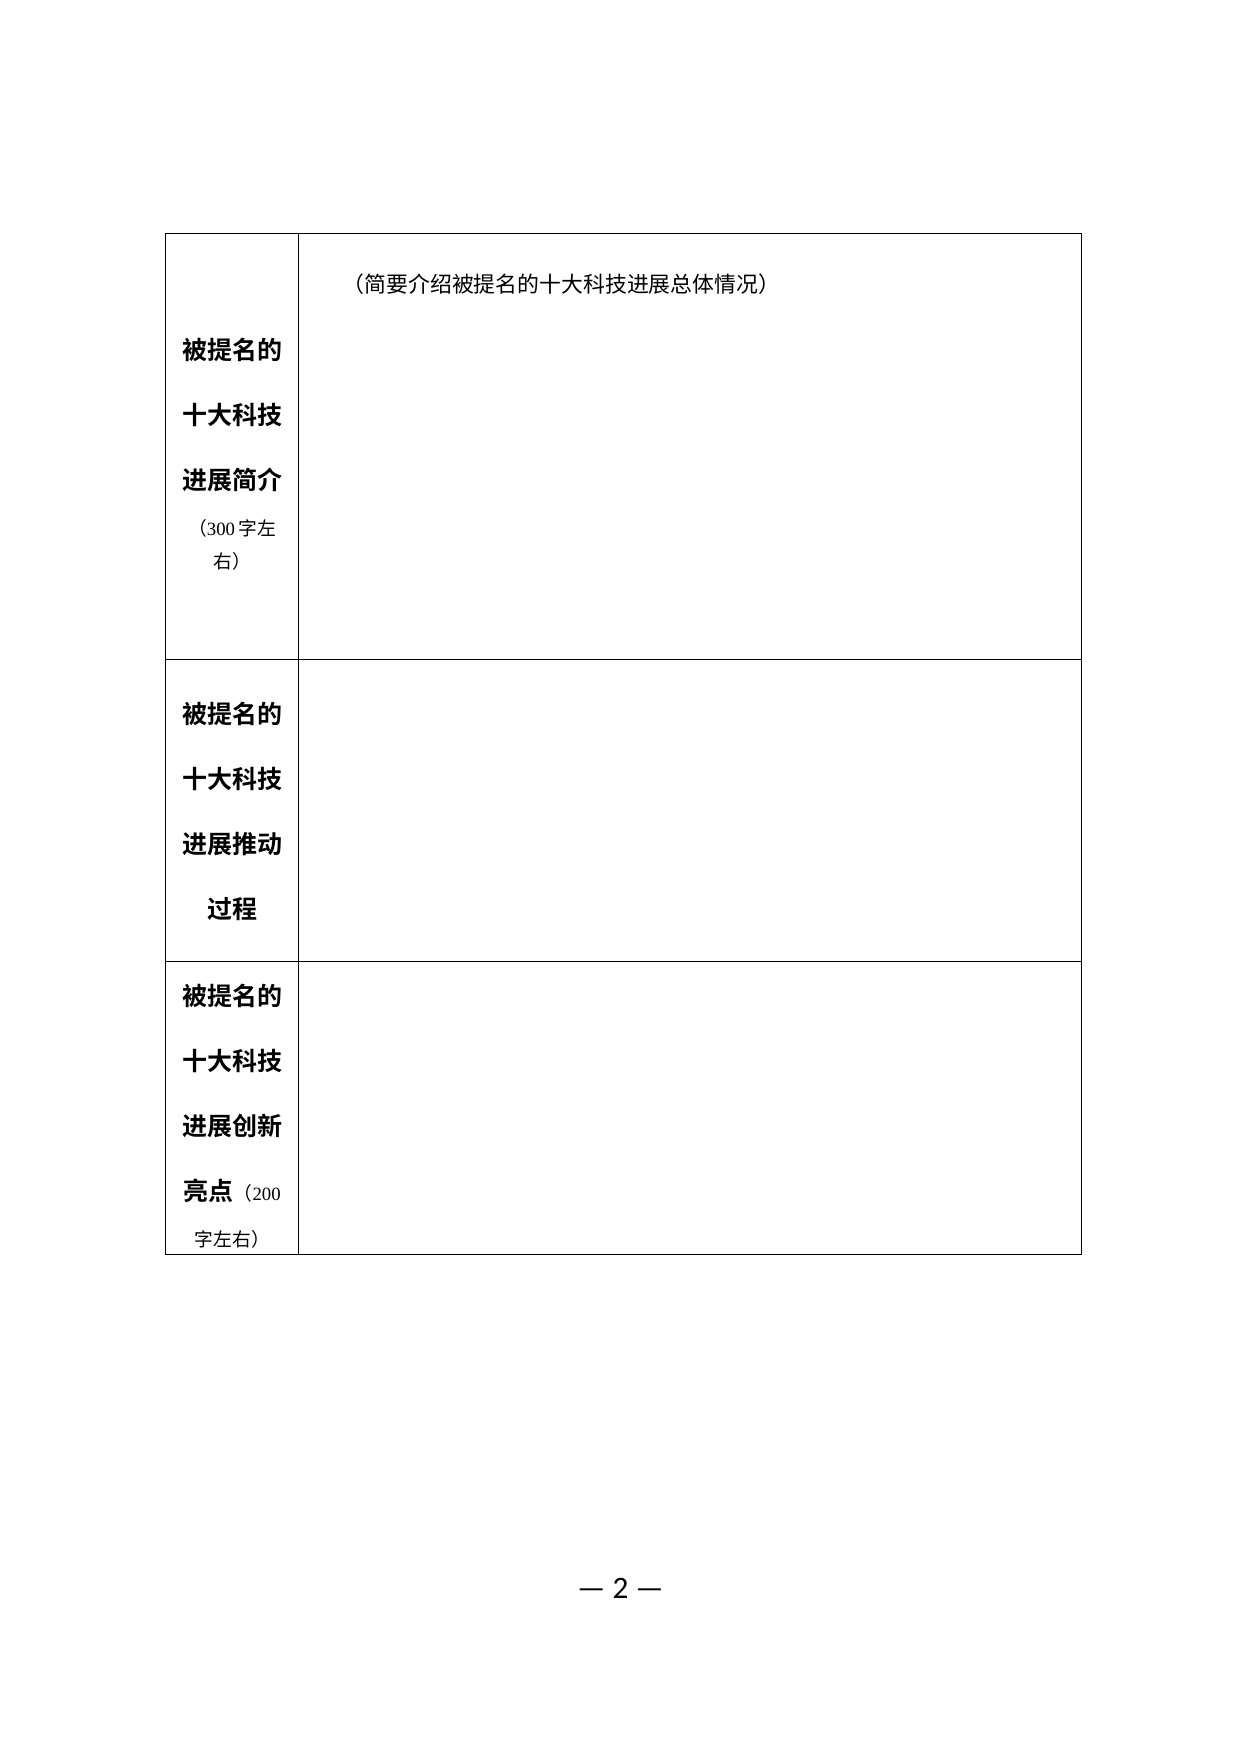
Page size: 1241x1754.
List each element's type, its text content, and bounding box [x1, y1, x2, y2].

table_cell 被提名的 十大科技 进展推动过程 [166, 660, 298, 961]
table_cell [299, 962, 1081, 1254]
table_cell 被提名的 十大科技 进展创新亮点（200字左右） [166, 962, 298, 1254]
table_cell 被提名的 十大科技 进展简介 （300字左右） [166, 234, 298, 659]
table_cell （简要介绍被提名的十大科技进展总体情况） [299, 234, 1081, 659]
table_cell [299, 660, 1081, 961]
